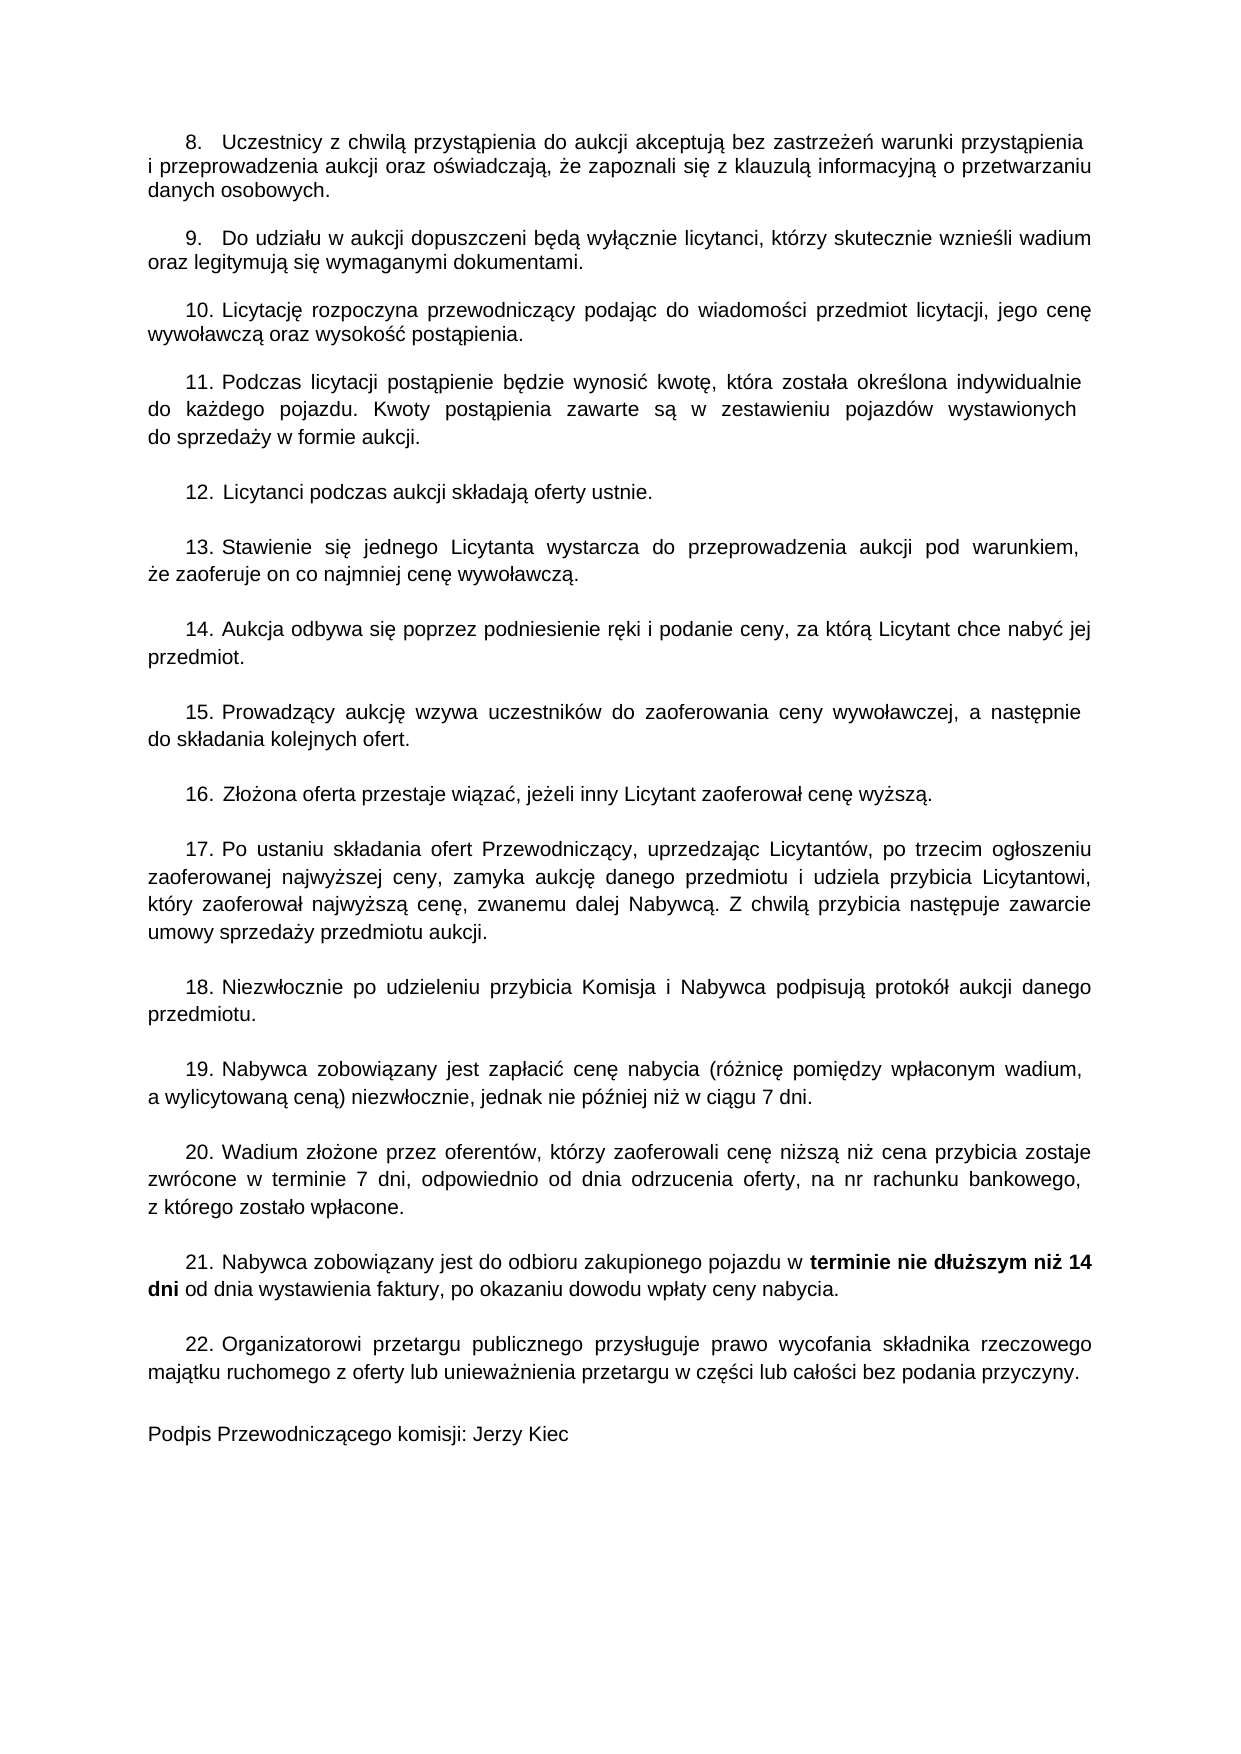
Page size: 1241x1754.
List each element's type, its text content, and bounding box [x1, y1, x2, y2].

list Wadium złożone przez oferentów, którzy zaoferowali cenę niższą niż cena przybicia zostaje zwrócone w terminie 7 dni, odpowiednio od dnia odrzucenia oferty, na nr rachunku bankowego, z którego zostało wpłacone. [148, 1140, 1092, 1219]
list Nabywca zobowiązany jest do odbioru zakupionego pojazdu w terminie nie dłuższym niż 14 dni od dnia wystawienia faktury, po okazaniu dowodu wpłaty ceny nabycia. [148, 1250, 1092, 1301]
list Stawienie się jednego Licytanta wystarcza do przeprowadzenia aukcji pod warunkiem, że zaoferuje on co najmniej cenę wywoławczą. [148, 535, 1092, 586]
list Organizatorowi przetargu publicznego przysługuje prawo wycofania składnika rzeczowego majątku ruchomego z oferty lub unieważnienia przetargu w części lub całości bez podania przyczyny. [148, 1332, 1092, 1384]
list Do udziału w aukcji dopuszczeni będą wyłącznie licytanci, którzy skutecznie wznieśli wadium oraz legitymują się wymaganymi dokumentami. [148, 226, 1092, 274]
list Złożona oferta przestaje wiązać, jeżeli inny Licytant zaoferował cenę wyższą. [185, 782, 1092, 806]
list Licytację rozpoczyna przewodniczący podając do wiadomości przedmiot licytacji, jego cenę wywoławczą oraz wysokość postąpienia. [148, 298, 1092, 346]
list Uczestnicy z chwilą przystąpienia do aukcji akceptują bez zastrzeżeń warunki przystąpienia i przeprowadzenia aukcji oraz oświadczają, że zapoznali się z klauzulą informacyjną o przetwarzaniu danych osobowych. [148, 130, 1092, 202]
list Prowadzący aukcję wzywa uczestników do zaoferowania ceny wywoławczej, a następnie do składania kolejnych ofert. [148, 700, 1092, 751]
list Aukcja odbywa się poprzez podniesienie ręki i podanie ceny, za którą Licytant chce nabyć jej przedmiot. [148, 617, 1092, 669]
list Podczas licytacji postąpienie będzie wynosić kwotę, która została określona indywidualnie do każdego pojazdu. Kwoty postąpienia zawarte są w zestawieniu pojazdów wystawionych do sprzedaży w formie aukcji. [148, 370, 1092, 449]
list Po ustaniu składania ofert Przewodniczący, uprzedzając Licytantów, po trzecim ogłoszeniu zaoferowanej najwyższej ceny, zamyka aukcję danego przedmiotu i udziela przybicia Licytantowi, który zaoferował najwyższą cenę, zwanemu dalej Nabywcą. Z chwilą przybicia następuje zawarcie umowy sprzedaży przedmiotu aukcji. [148, 837, 1092, 944]
list Niezwłocznie po udzieleniu przybicia Komisja i Nabywca podpisują protokół aukcji danego przedmiotu. [148, 975, 1092, 1026]
text Podpis Przewodniczącego komisji: Jerzy Kiec [148, 1422, 1092, 1446]
list Licytanci podczas aukcji składają oferty ustnie. [185, 480, 1092, 504]
list Nabywca zobowiązany jest zapłacić cenę nabycia (różnicę pomiędzy wpłaconym wadium, a wylicytowaną ceną) niezwłocznie, jednak nie później niż w ciągu 7 dni. [148, 1057, 1092, 1109]
